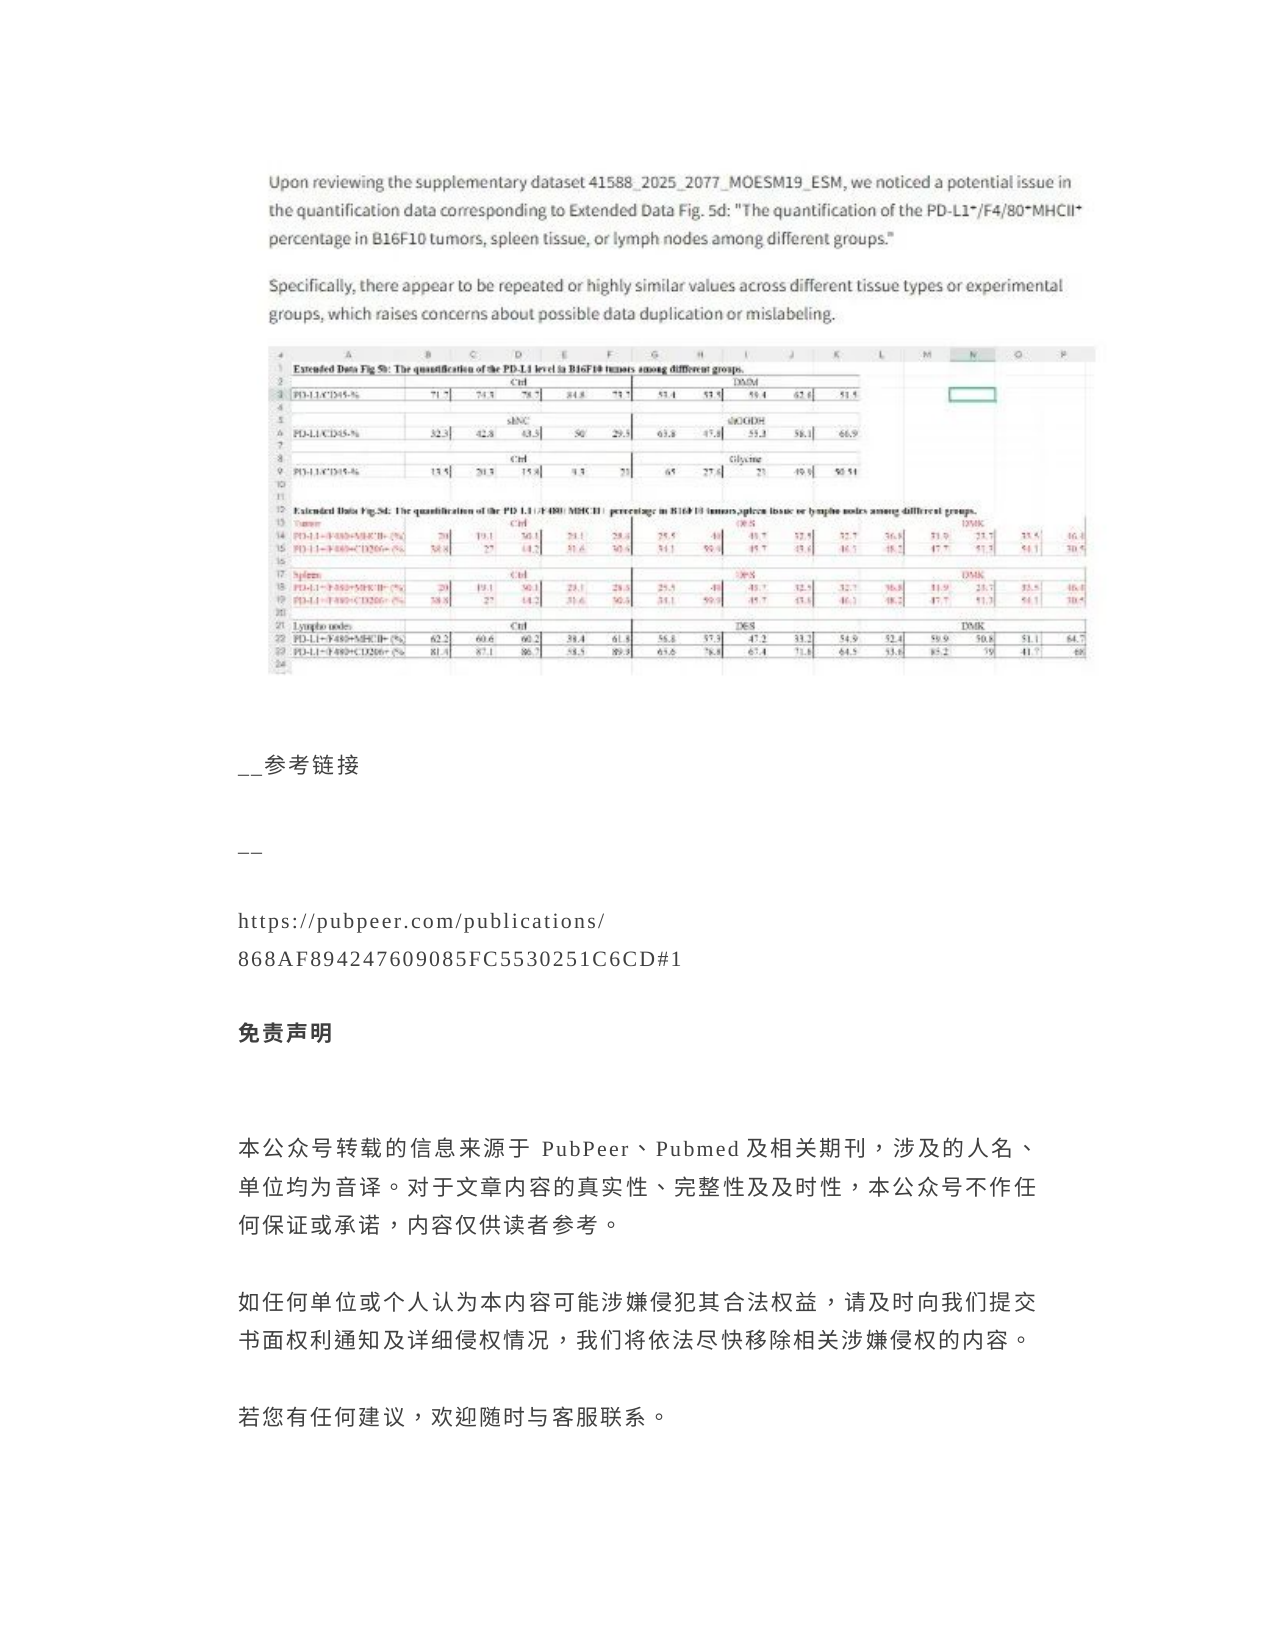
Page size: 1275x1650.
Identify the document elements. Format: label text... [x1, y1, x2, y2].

text https://pubpeer.com/publications/868AF894247609085FC5530251C6CD#1 [238, 895, 1039, 971]
text __ [238, 818, 1039, 856]
text 如任何单位或个人认为本内容可能涉嫌侵犯其合法权益，请及时向我们提交书面权利通知及详细侵权情况，我们将依法尽快移除相关涉嫌侵权的内容。 [238, 1278, 1039, 1355]
picture [256, 150, 1113, 704]
text 若您有任何建议，欢迎随时与客服联系。 [238, 1393, 1039, 1431]
text __参考链接 [238, 741, 1039, 780]
text 本公众号转载的信息来源于 PubPeer、Pubmed及相关期刊，涉及的人名、单位均为音译。对于文章内容的真实性、完整性及及时性，本公众号不作任何保证或承诺，内容仅供读者参考。 [238, 1125, 1039, 1240]
text 免责声明 [238, 1010, 1039, 1048]
